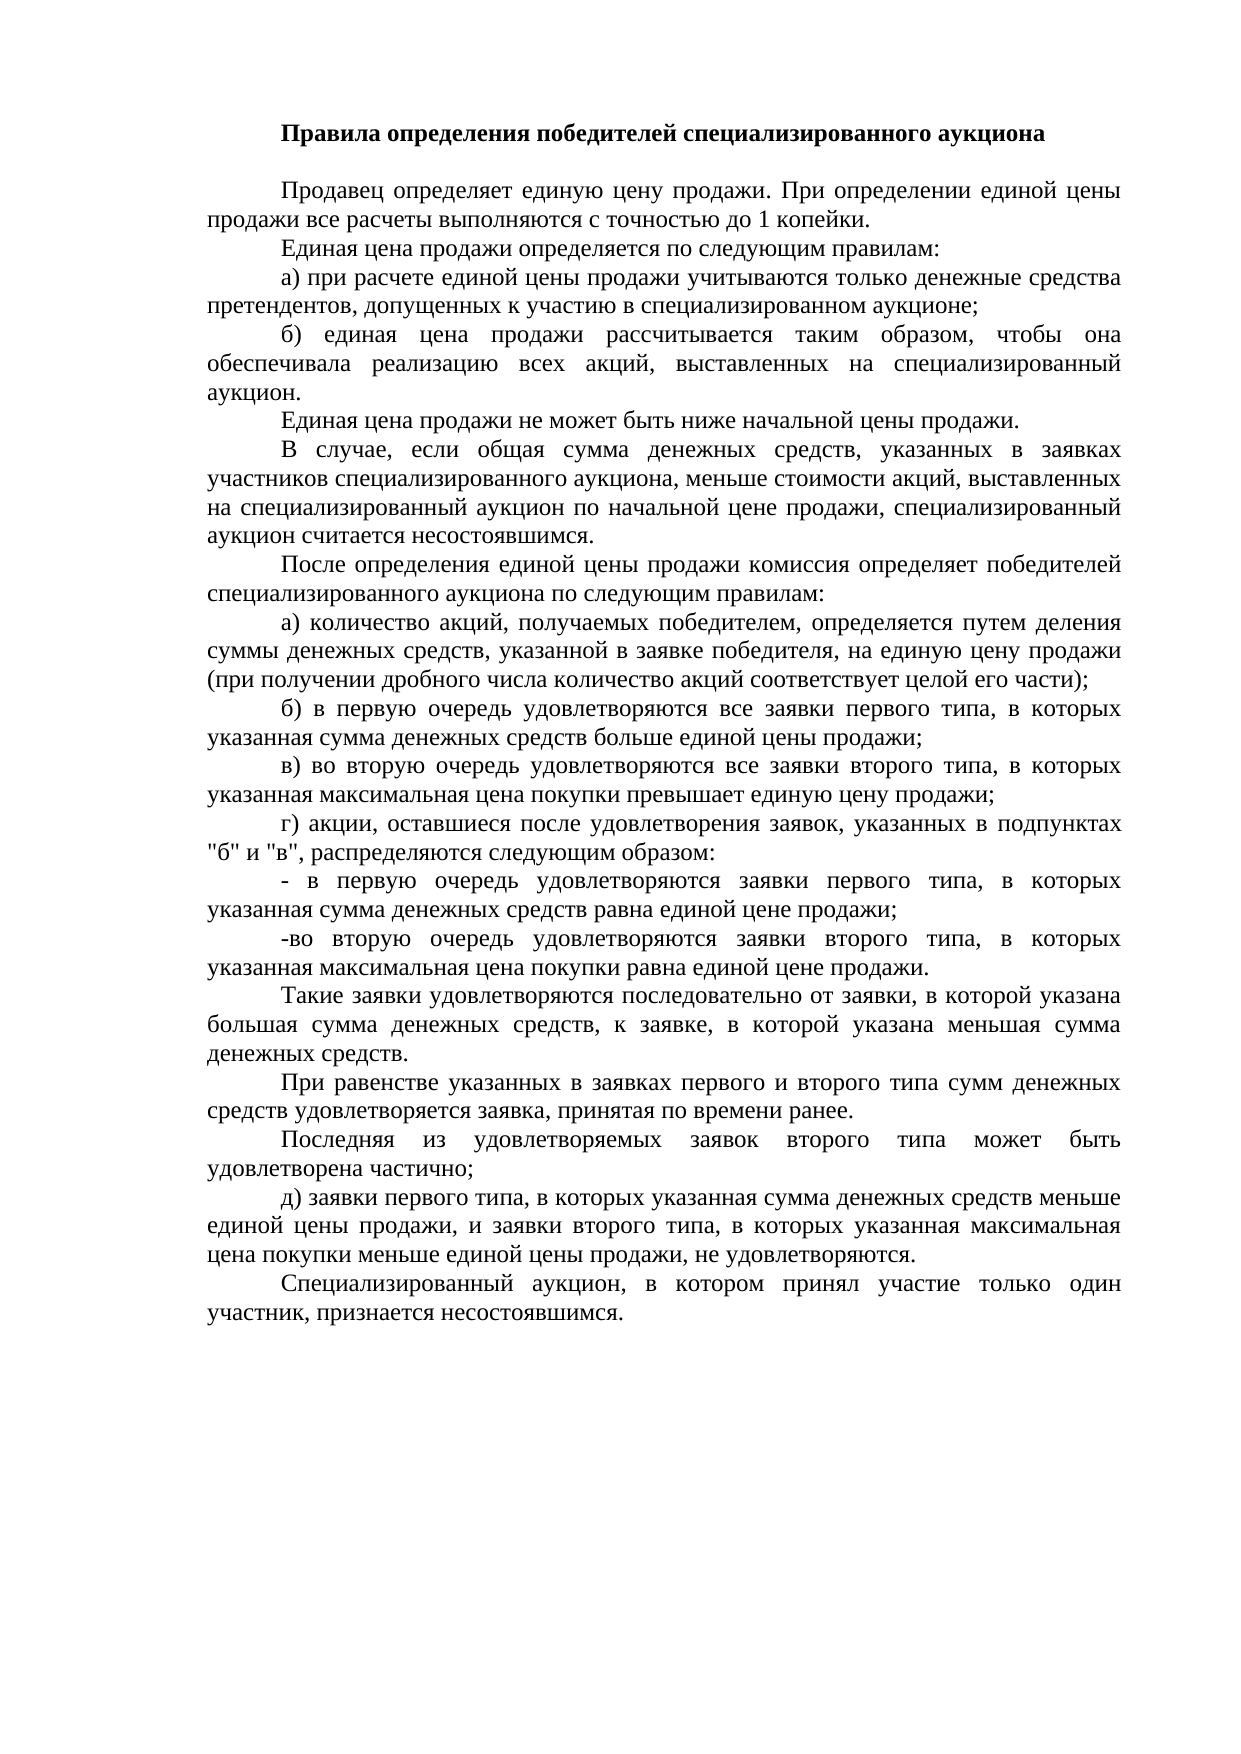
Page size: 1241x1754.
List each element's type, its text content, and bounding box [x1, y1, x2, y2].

text в) во вторую очередь удовлетворяются все заявки второго типа, в которых указанная максимальная цена покупки превышает единую цену продажи; [207, 751, 1122, 808]
text Продавец определяет единую цену продажи. При определении единой цены продажи все расчеты выполняются с точностью до 1 копейки. [207, 176, 1122, 233]
text - в первую очередь удовлетворяются заявки первого типа, в которых указанная сумма денежных средств равна единой цене продажи; [207, 866, 1122, 923]
text В случае, если общая сумма денежных средств, указанных в заявках участников специализированного аукциона, меньше стоимости акций, выставленных на специализированный аукцион по начальной цене продажи, специализированный аукцион считается несостоявшимся. [207, 434, 1122, 549]
text б) единая цена продажи рассчитывается таким образом, чтобы она обеспечивала реализацию всех акций, выставленных на специализированный аукцион. [207, 319, 1122, 406]
text д) заявки первого типа, в которых указанная сумма денежных средств меньше единой цены продажи, и заявки второго типа, в которых указанная максимальная цена покупки меньше единой цены продажи, не удовлетворяются. [207, 1182, 1122, 1268]
text При равенстве указанных в заявках первого и второго типа сумм денежных средств удовлетворяется заявка, принятая по времени ранее. [207, 1067, 1122, 1124]
text а) при расчете единой цены продажи учитываются только денежные средства претендентов, допущенных к участию в специализированном аукционе; [207, 262, 1122, 319]
text -во вторую очередь удовлетворяются заявки второго типа, в которых указанная максимальная цена покупки равна единой цене продажи. [207, 923, 1122, 981]
text Специализированный аукцион, в котором принял участие только один участник, признается несостоявшимся. [207, 1268, 1122, 1326]
text а) количество акций, получаемых победителем, определяется путем деления суммы денежных средств, указанной в заявке победителя, на единую цену продажи (при получении дробного числа количество акций соответствует целой его части); [207, 607, 1122, 693]
text Единая цена продажи не может быть ниже начальной цены продажи. [207, 406, 1122, 434]
text Последняя из удовлетворяемых заявок второго типа может быть удовлетворена частично; [207, 1124, 1122, 1182]
text Правила определения победителей специализированного аукциона [207, 118, 1122, 147]
text Такие заявки удовлетворяются последовательно от заявки, в которой указана большая сумма денежных средств, к заявке, в которой указана меньшая сумма денежных средств. [207, 981, 1122, 1067]
text б) в первую очередь удовлетворяются все заявки первого типа, в которых указанная сумма денежных средств больше единой цены продажи; [207, 693, 1122, 751]
text Единая цена продажи определяется по следующим правилам: [207, 233, 1122, 262]
text г) акции, оставшиеся после удовлетворения заявок, указанных в подпунктах "б" и "в", распределяются следующим образом: [207, 808, 1122, 866]
text После определения единой цены продажи комиссия определяет победителей специализированного аукциона по следующим правилам: [207, 549, 1122, 607]
